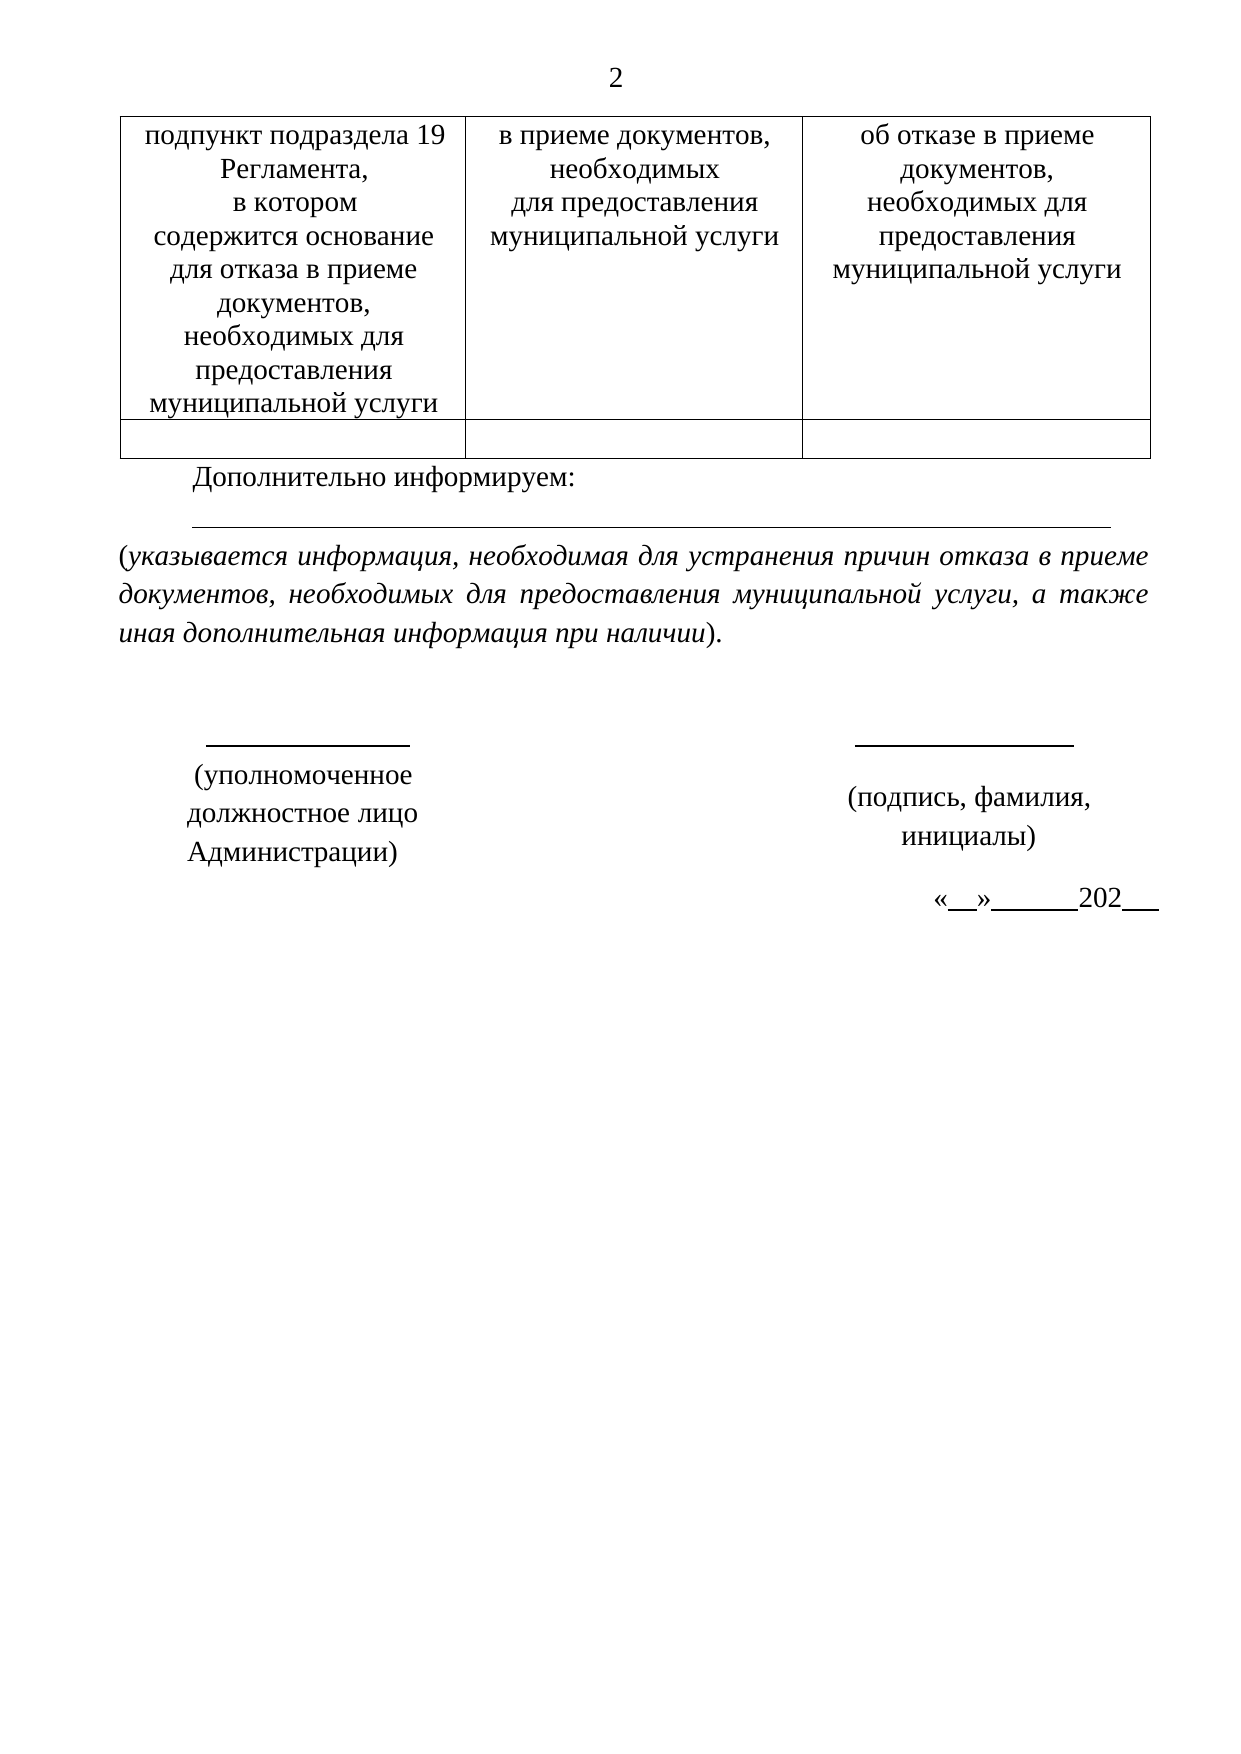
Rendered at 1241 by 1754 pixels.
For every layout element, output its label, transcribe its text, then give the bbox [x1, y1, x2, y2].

text (указывается информация, необходимая для устранения причин отказа в приеме документов, необходимых для предоставления муниципальной услуги, а также иная дополнительная информация при наличии). [118, 527, 1152, 648]
table_cell [803, 420, 1150, 458]
table_cell [466, 420, 802, 458]
text (подпись, фамилия, инициалы) [847, 779, 1169, 851]
text 2 [102, 60, 1129, 94]
table_header в приеме документов, необходимых для предоставления муниципальной услуги [466, 117, 802, 419]
text (уполномоченное должностное лицо Администрации) [187, 757, 418, 868]
table_header об отказе в приеме документов, необходимых для предоставления муниципальной услуги [803, 117, 1150, 419]
table_header подпункт подраздела 19 Регламента, в котором содержится основание для отказа в приеме документов, необходимых для предоставления муниципальной услуги [121, 117, 465, 419]
text « » 202 [933, 880, 1169, 914]
text Дополнительно информируем: [192, 459, 1169, 492]
table_cell [121, 420, 465, 458]
